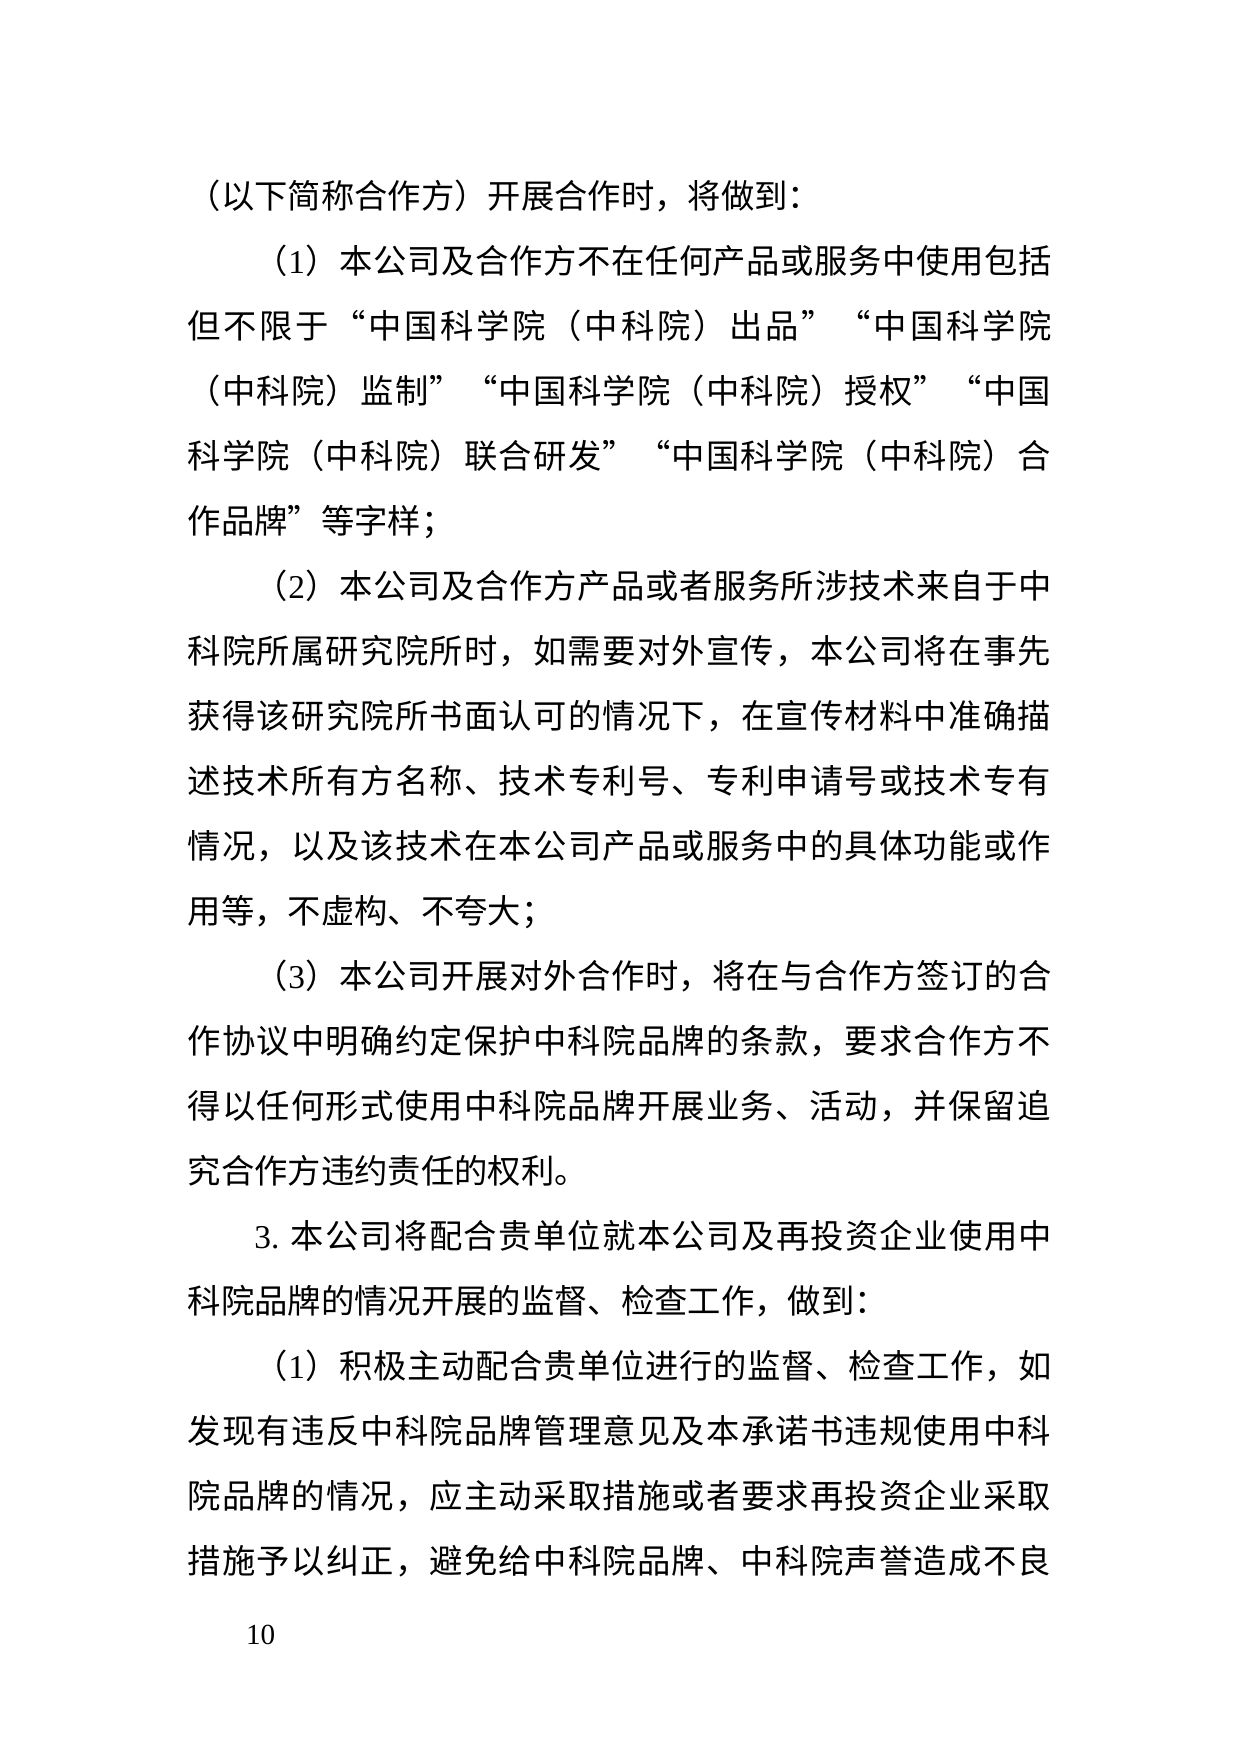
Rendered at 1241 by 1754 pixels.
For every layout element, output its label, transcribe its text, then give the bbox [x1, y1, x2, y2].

text 3. 本公司将配合贵单位就本公司及再投资企业使用中科院品牌的情况开展的监督、检查工作，做到： [187, 1202, 1053, 1332]
text （3）本公司开展对外合作时，将在与合作方签订的合作协议中明确约定保护中科院品牌的条款，要求合作方不得以任何形式使用中科院品牌开展业务、活动，并保留追究合作方违约责任的权利。 [187, 942, 1053, 1202]
text （2）本公司及合作方产品或者服务所涉技术来自于中科院所属研究院所时，如需要对外宣传，本公司将在事先获得该研究院所书面认可的情况下，在宣传材料中准确描述技术所有方名称、技术专利号、专利申请号或技术专有情况，以及该技术在本公司产品或服务中的具体功能或作用等，不虚构、不夸大； [187, 552, 1053, 942]
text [187, 162, 1053, 227]
text （1）本公司及合作方不在任何产品或服务中使用包括但不限于“中国科学院（中科院）出品”“中国科学院（中科院）监制”“中国科学院（中科院）授权”“中国科学院（中科院）联合研发”“中国科学院（中科院）合作品牌”等字样； [187, 227, 1053, 552]
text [187, 1332, 1053, 1592]
